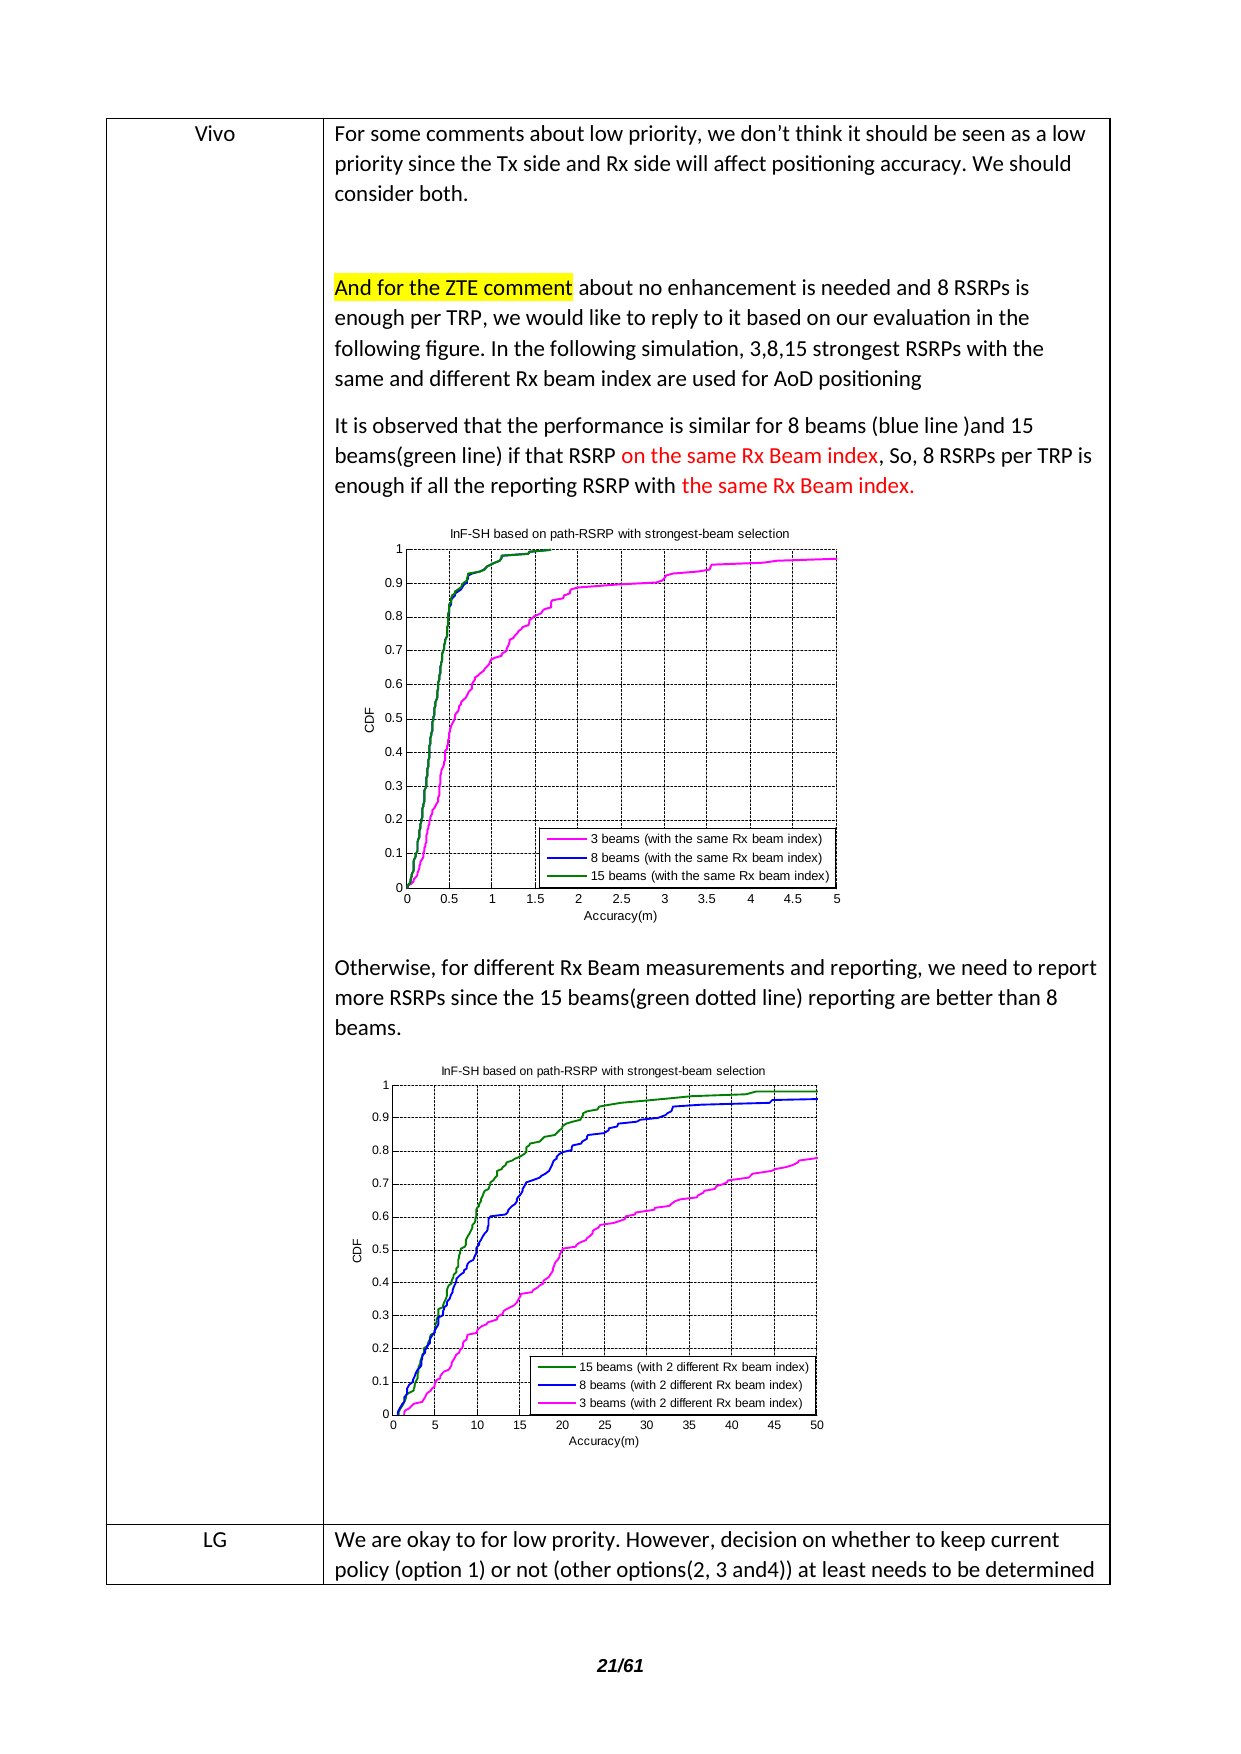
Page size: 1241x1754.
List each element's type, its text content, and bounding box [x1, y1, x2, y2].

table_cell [324, 1525, 1109, 1583]
table_cell For some comments about low priority, we don’t think it should be seen as a low priority since the Tx side and Rx side will affect positioning accuracy. We should consider both. And for the ZTE comment about no enhancement is needed and 8 RSRPs is enough per TRP, we would like to reply to it based on our evaluation in the following figure. In the following simulation, 3,8,15 strongest RSRPs with the same and different Rx beam index are used for AoD positioning It is observed that the performance is similar for 8 beams (blue line )and 15 beams(green line) if that RSRP on the same Rx Beam index, So, 8 RSRPs per TRP is enough if all the reporting RSRP with the same Rx Beam index. Otherwise, for different Rx Beam measurements and reporting, we need to report more RSRPs since the 15 beams(green dotted line) reporting are better than 8 beams. [324, 119, 1109, 1524]
table_cell LG [107, 1525, 323, 1583]
table_cell Vivo [107, 119, 323, 1524]
